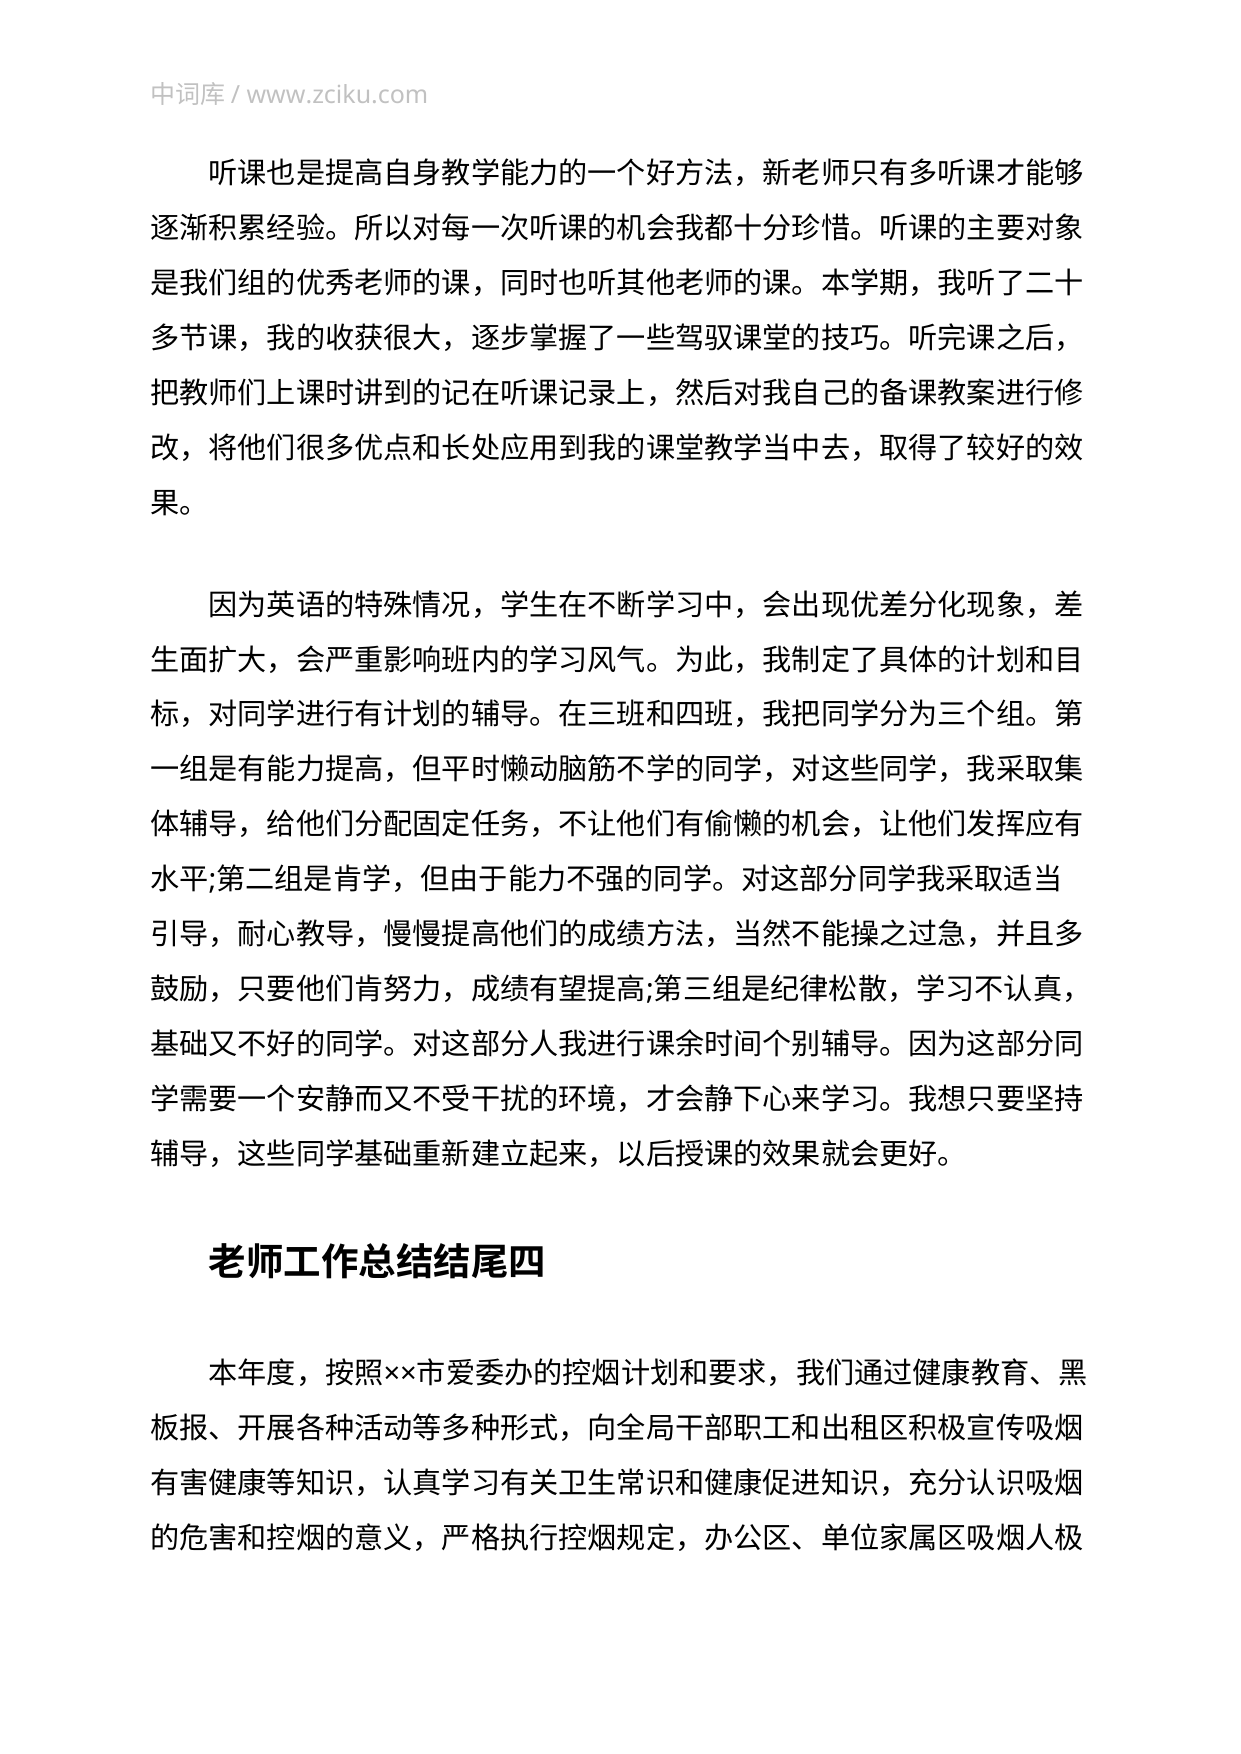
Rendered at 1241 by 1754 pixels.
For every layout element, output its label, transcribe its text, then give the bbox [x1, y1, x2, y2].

text 因为英语的特殊情况，学生在不断学习中，会出现优差分化现象，差生面扩大，会严重影响班内的学习风气。为此，我制定了具体的计划和目标，对同学进行有计划的辅导。在三班和四班，我把同学分为三个组。第一组是有能力提高，但平时懒动脑筋不学的同学，对这些同学，我采取集体辅导，给他们分配固定任务，不让他们有偷懒的机会，让他们发挥应有水平;第二组是肯学，但由于能力不强的同学。对这部分同学我采取适当引导，耐心教导，慢慢提高他们的成绩方法，当然不能操之过急，并且多鼓励，只要他们肯努力，成绩有望提高;第三组是纪律松散，学习不认真，基础又不好的同学。对这部分人我进行课余时间个别辅导。因为这部分同学需要一个安静而又不受干扰的环境，才会静下心来学习。我想只要坚持辅导，这些同学基础重新建立起来，以后授课的效果就会更好。 [150, 581, 1090, 1173]
text 老师工作总结结尾四 [150, 1232, 1090, 1286]
text 听课也是提高自身教学能力的一个好方法，新老师只有多听课才能够逐渐积累经验。所以对每一次听课的机会我都十分珍惜。听课的主要对象是我们组的优秀老师的课，同时也听其他老师的课。本学期，我听了二十多节课，我的收获很大，逐步掌握了一些驾驭课堂的技巧。听完课之后，把教师们上课时讲到的记在听课记录上，然后对我自己的备课教案进行修改，将他们很多优点和长处应用到我的课堂教学当中去，取得了较好的效果。 [150, 150, 1090, 522]
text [150, 1349, 1090, 1557]
